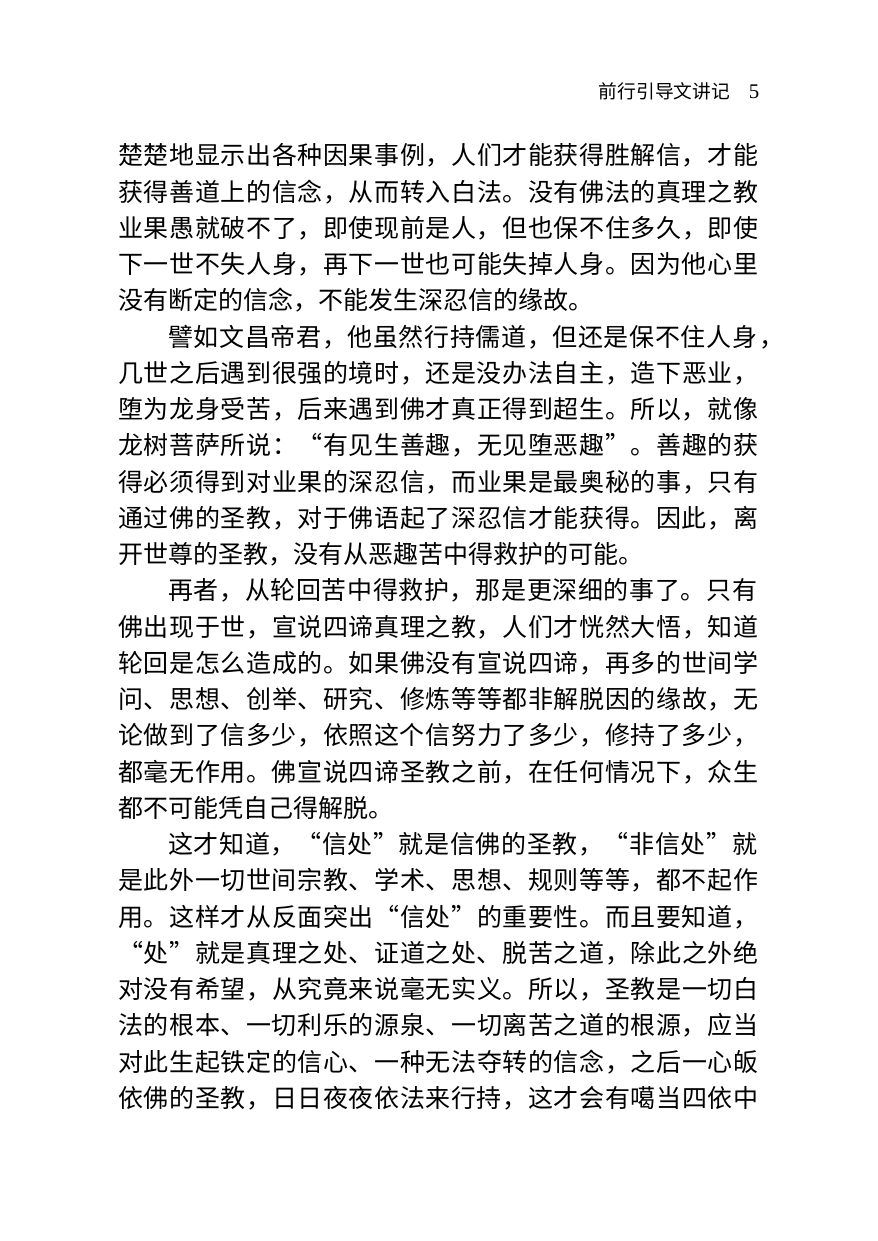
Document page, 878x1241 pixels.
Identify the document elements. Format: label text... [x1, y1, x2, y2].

text 譬如文昌帝君，他虽然行持儒道，但还是保不住人身，几世之后遇到很强的境时，还是没办法自主，造下恶业，堕为龙身受苦，后来遇到佛才真正得到超生。所以，就像龙树菩萨所说：“有见生善趣，无见堕恶趣”。善趣的获得必须得到对业果的深忍信，而业果是最奥秘的事，只有通过佛的圣教，对于佛语起了深忍信才能获得。因此，离开世尊的圣教，没有从恶趣苦中得救护的可能。 [118, 317, 759, 571]
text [118, 136, 759, 317]
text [118, 824, 759, 1114]
text 再者，从轮回苦中得救护，那是更深细的事了。只有佛出现于世，宣说四谛真理之教，人们才恍然大悟，知道轮回是怎么造成的。如果佛没有宣说四谛，再多的世间学问、思想、创举、研究、修炼等等都非解脱因的缘故，无论做到了信多少，依照这个信努力了多少，修持了多少，都毫无作用。佛宣说四谛圣教之前，在任何情况下，众生都不可能凭自己得解脱。 [118, 571, 759, 824]
